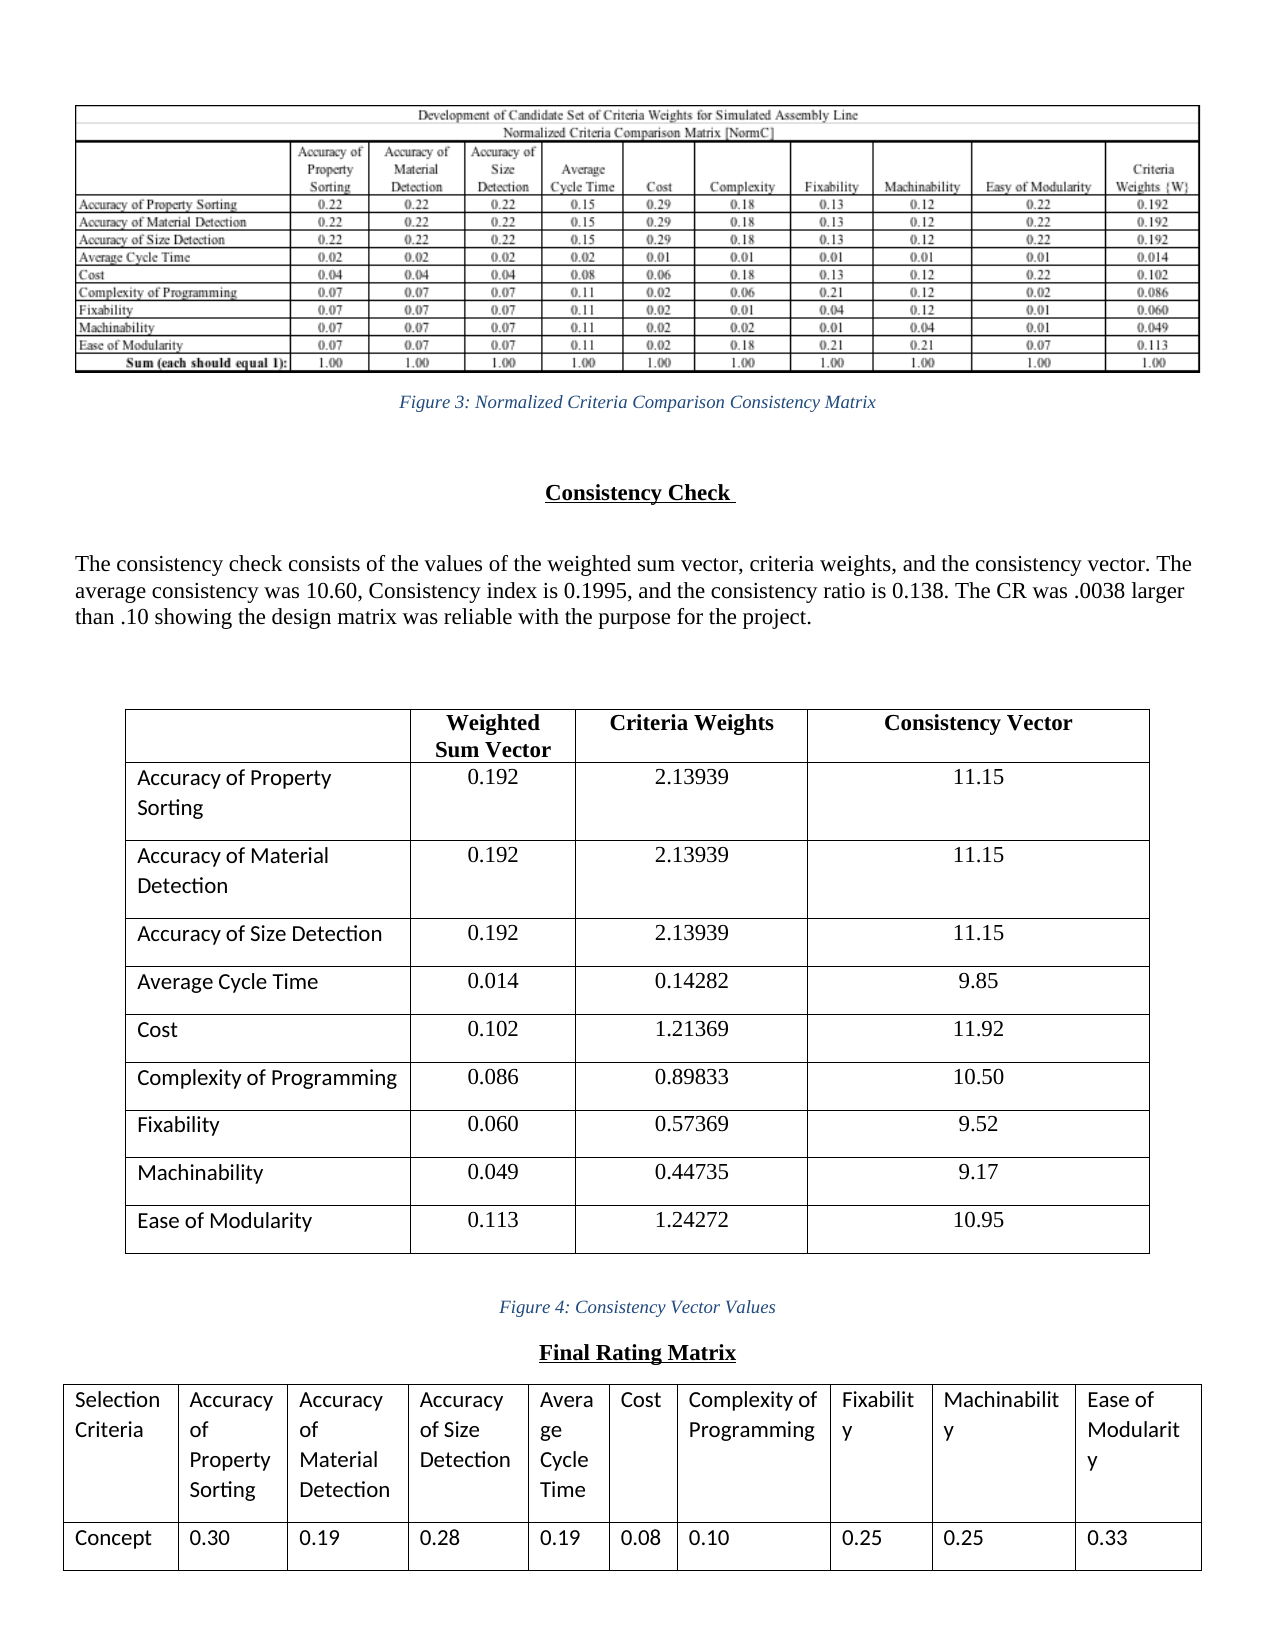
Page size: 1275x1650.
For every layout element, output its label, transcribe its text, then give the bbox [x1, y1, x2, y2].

table_cell 11.15 [808, 841, 1149, 918]
table_cell Machinability [126, 1158, 410, 1205]
table_header Ease of Modularity [1076, 1385, 1201, 1522]
table_cell 0.28 [409, 1523, 528, 1570]
text Figure 4: Consistency Vector Values [75, 1296, 1200, 1318]
table_cell 11.92 [808, 1015, 1149, 1062]
table_cell 0.89833 [576, 1063, 807, 1109]
table_cell 0.44735 [576, 1158, 807, 1205]
table_cell 0.014 [411, 967, 575, 1014]
table_cell 0.049 [411, 1158, 575, 1205]
table_cell 0.102 [411, 1015, 575, 1062]
table_cell Accuracy of Size Detection [126, 919, 410, 966]
table_cell 2.13939 [576, 919, 807, 966]
table_cell 0.060 [411, 1111, 575, 1157]
table_cell 1.24272 [576, 1206, 807, 1253]
text The consistency check consists of the values of the weighted sum vector, criteria weights, and the consistency vector. The average consistency was 10.60, Consistency index is 0.1995, and the consistency ratio is 0.138. The CR was .0038 larger than .10 showing the design matrix was reliable with the purpose for the project. [75, 550, 1200, 629]
table_header Average Cycle Time [529, 1385, 609, 1522]
table_cell 11.15 [808, 763, 1149, 840]
table_header Weighted Sum Vector [411, 710, 575, 762]
table_header Machinability [933, 1385, 1075, 1522]
table_header Criteria Weights [576, 710, 807, 762]
table_cell 0.33 [1076, 1523, 1201, 1570]
table_cell 9.17 [808, 1158, 1149, 1205]
table_cell Ease of Modularity [126, 1206, 410, 1253]
table_header Accuracy of Property Sorting [179, 1385, 287, 1522]
table_header Selection Criteria [64, 1385, 178, 1522]
table_cell 0.30 [179, 1523, 287, 1570]
table_cell 0.19 [529, 1523, 609, 1570]
table_cell 2.13939 [576, 763, 807, 840]
table_header Consistency Vector [808, 710, 1149, 762]
table_header Fixability [831, 1385, 932, 1522]
table_cell 0.113 [411, 1206, 575, 1253]
table_cell 0.192 [411, 841, 575, 918]
table_cell 10.50 [808, 1063, 1149, 1109]
table_cell Fixability [126, 1111, 410, 1157]
table_cell 10.95 [808, 1206, 1149, 1253]
table_cell 0.14282 [576, 967, 807, 1014]
table_header Accuracy of Size Detection [409, 1385, 528, 1522]
table_cell Accuracy of Property Sorting [126, 763, 410, 840]
text Final Rating Matrix [75, 1339, 1200, 1365]
table_cell Accuracy of Material Detection [126, 841, 410, 918]
table_cell 0.19 [288, 1523, 408, 1570]
table_header Cost [610, 1385, 677, 1522]
table_cell 2.13939 [576, 841, 807, 918]
table_cell 0.25 [933, 1523, 1075, 1570]
table_header Accuracy of Material Detection [288, 1385, 408, 1522]
table_cell 9.52 [808, 1111, 1149, 1157]
table_cell 11.15 [808, 919, 1149, 966]
table_header [126, 710, 410, 762]
table_cell 0.10 [678, 1523, 830, 1570]
picture [75, 105, 1200, 373]
table_cell 1.21369 [576, 1015, 807, 1062]
table_header Complexity of Programming [678, 1385, 830, 1522]
table_cell 9.85 [808, 967, 1149, 1014]
table_cell 0.08 [610, 1523, 677, 1570]
table_cell Complexity of Programming [126, 1063, 410, 1109]
table_cell 0.192 [411, 763, 575, 840]
text Consistency Check [75, 479, 1200, 505]
text Figure 3: Normalized Criteria Comparison Consistency Matrix [75, 391, 1200, 413]
table_cell 0.57369 [576, 1111, 807, 1157]
table_cell Average Cycle Time [126, 967, 410, 1014]
table_cell Cost [126, 1015, 410, 1062]
table_cell 0.086 [411, 1063, 575, 1109]
table_cell Concept 1 [64, 1523, 178, 1570]
table_cell 0.192 [411, 919, 575, 966]
table_cell 0.25 [831, 1523, 932, 1570]
